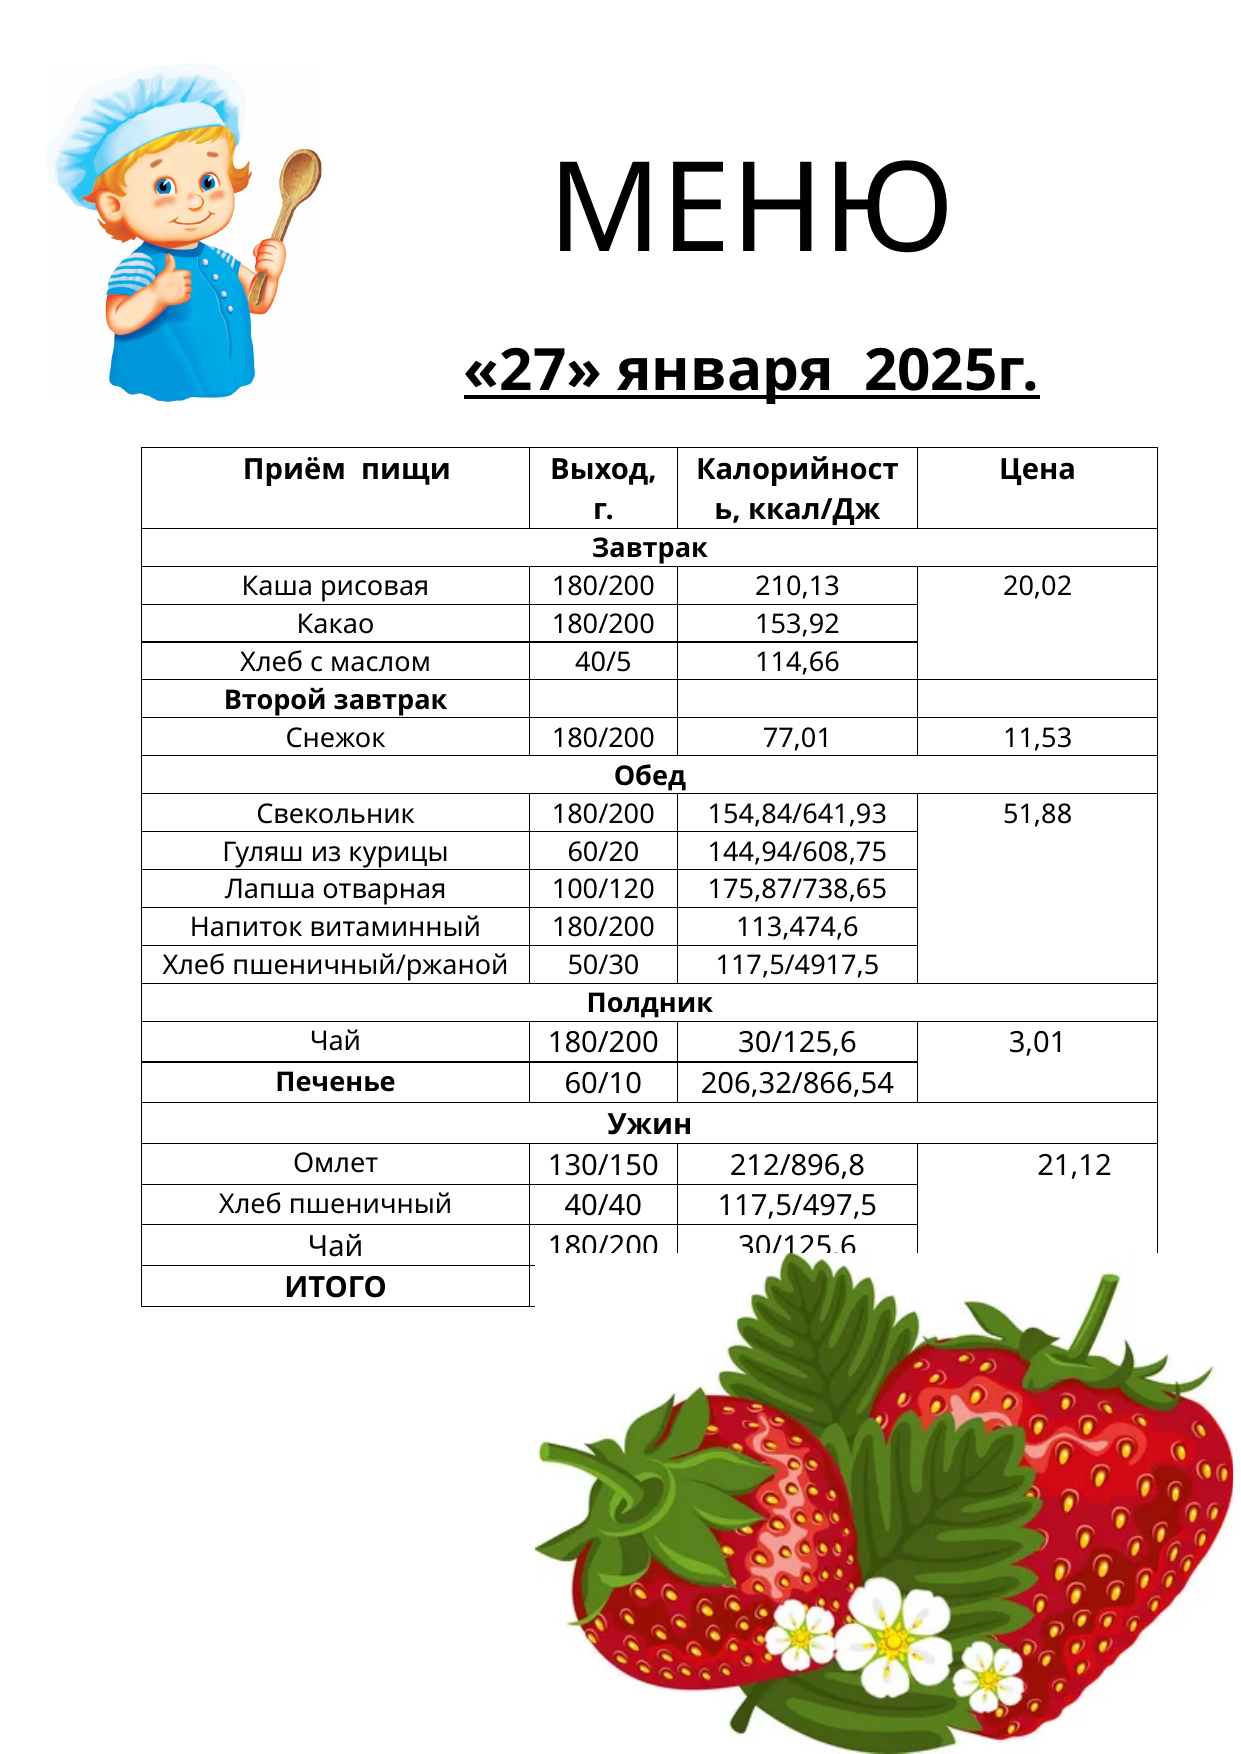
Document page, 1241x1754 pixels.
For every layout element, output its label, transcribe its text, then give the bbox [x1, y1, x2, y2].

table_cell 180/200 [530, 908, 677, 945]
table_cell Омлет [142, 1144, 529, 1183]
table_header Калорийность, ккал/Дж [678, 448, 917, 528]
table_cell 3,01 [918, 1022, 1157, 1102]
table_cell 50/30 [530, 946, 677, 983]
table_cell 51,88 [918, 794, 1157, 983]
table_cell 77,01 [678, 718, 917, 755]
table_cell 153,92 [678, 605, 917, 641]
table_cell Полдник [142, 984, 1157, 1021]
table_cell Печенье [142, 1063, 529, 1102]
table_cell 30/125,6 [678, 1225, 917, 1253]
table_cell 210,13 [678, 567, 917, 603]
table_cell Напиток витаминный [142, 908, 529, 945]
table_cell Чай [142, 1022, 529, 1061]
table_cell 144,94/608,75 [678, 832, 917, 869]
table_cell Обед [142, 756, 1157, 793]
table_cell 180/200 [530, 567, 677, 603]
table_cell ИТОГО [142, 1266, 529, 1306]
table_cell Хлеб с маслом [142, 643, 529, 679]
table_cell [678, 680, 917, 717]
table_cell [918, 680, 1157, 717]
table_cell 180/200 [530, 1022, 677, 1061]
text «27» января 2025г. [118, 328, 1181, 408]
table_cell [530, 680, 677, 717]
table_cell 40/40 [530, 1185, 677, 1224]
table_cell [530, 1266, 534, 1306]
table_cell 180/200 [530, 605, 677, 641]
table_cell Какао [142, 605, 529, 641]
text МЕНЮ [322, 118, 1181, 288]
table_cell 117,5/497,5 [678, 1185, 917, 1224]
table_cell 117,5/4917,5 [678, 946, 917, 983]
table_cell 20,02 [918, 567, 1157, 679]
table_header Приём пищи [142, 448, 529, 528]
table_cell 60/20 [530, 832, 677, 869]
table_cell Чай [142, 1225, 529, 1265]
table_cell 130/150 [530, 1144, 677, 1183]
table_header Выход, г. [530, 448, 677, 528]
table_header Цена [918, 448, 1157, 528]
table_cell 40/5 [530, 643, 677, 679]
table_cell 30/125,6 [678, 1022, 917, 1061]
table_cell Второй завтрак [142, 680, 529, 717]
table_cell 11,53 [918, 718, 1157, 755]
table_cell 60/10 [530, 1063, 677, 1102]
picture [46, 63, 322, 402]
table_cell Каша рисовая [142, 567, 529, 603]
table_cell 114,66 [678, 643, 917, 679]
table_cell Лапша отварная [142, 870, 529, 907]
table_cell 100/120 [530, 870, 677, 907]
table_cell 206,32/866,54 [678, 1063, 917, 1102]
picture [534, 1253, 1234, 1754]
table_cell 180/200 [530, 718, 677, 755]
table_cell Хлеб пшеничный [142, 1185, 529, 1224]
table_cell Ужин [142, 1103, 1157, 1143]
table_cell 180/200 [530, 794, 677, 831]
table_cell 180/200 [530, 1225, 677, 1265]
table_cell 175,87/738,65 [678, 870, 917, 907]
table_cell 113,474,6 [678, 908, 917, 945]
table_cell 212/896,8 [678, 1144, 917, 1183]
table_cell 154,84/641,93 [678, 794, 917, 831]
table_cell Снежок [142, 718, 529, 755]
table_cell 21,12 [918, 1144, 1157, 1253]
table_cell Хлеб пшеничный/ржаной [142, 946, 529, 983]
table_cell Гуляш из курицы [142, 832, 529, 869]
table_cell Свекольник [142, 794, 529, 831]
table_cell Завтрак [142, 529, 1157, 566]
